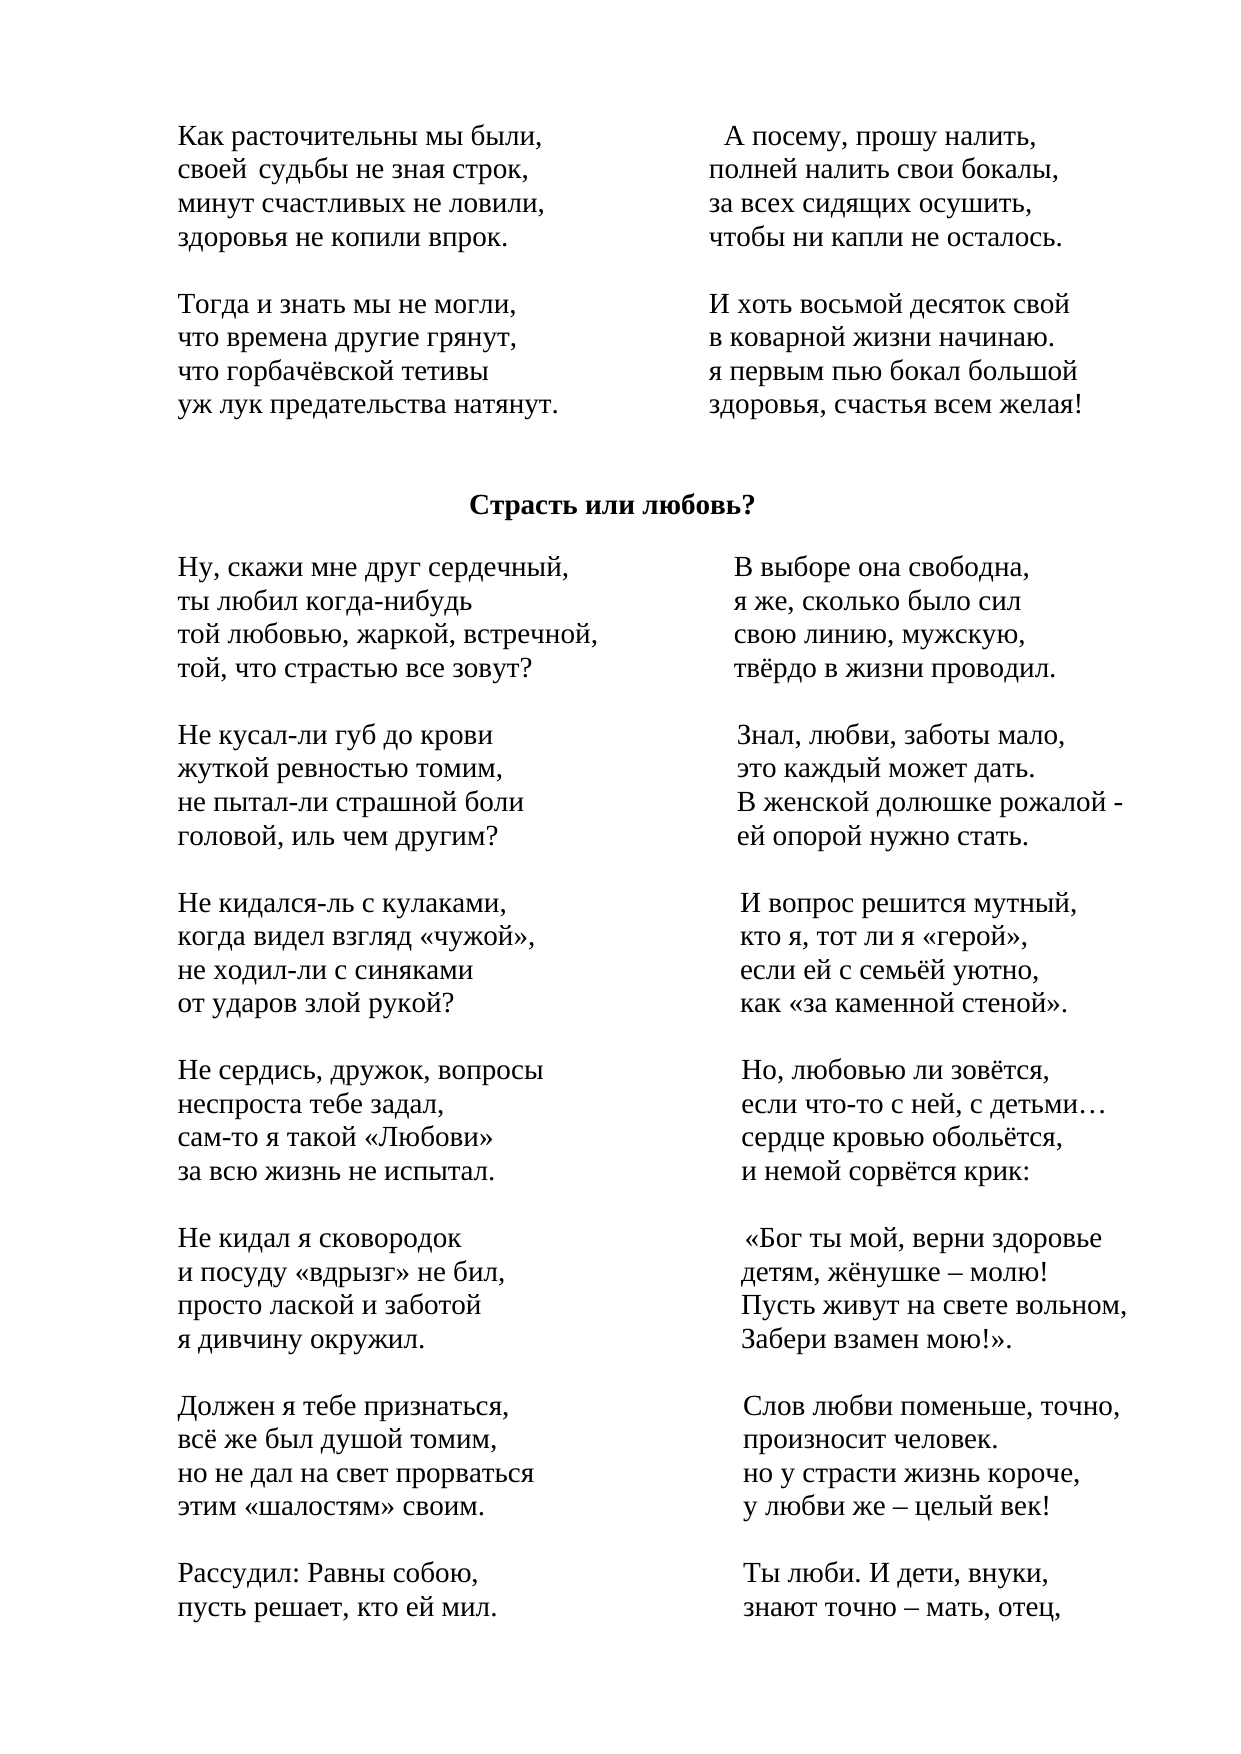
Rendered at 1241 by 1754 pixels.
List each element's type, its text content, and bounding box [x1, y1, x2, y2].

text Тогда и знать мы не могли, И хоть восьмой десяток свой [177, 286, 1152, 319]
text минут счастливых не ловили, за всех сидящих осушить, [177, 185, 1152, 219]
text Должен я тебе признаться, Слов любви поменьше, точно, [177, 1388, 1152, 1421]
text Не кидал я сковородок «Бог ты мой, верни здоровье [177, 1220, 1152, 1254]
text и посуду «вдрызг» не бил, детям, жёнушке – молю! [177, 1254, 1152, 1287]
text той, что страстью все зовут? твёрдо в жизни проводил. [177, 650, 1152, 683]
text Не кусал-ли губ до крови Знал, любви, заботы мало, [177, 717, 1152, 751]
text что времена другие грянут, в коварной жизни начинаю. [177, 319, 1152, 353]
text той любовью, жаркой, встречной, свою линию, мужскую, [177, 616, 1152, 650]
text просто лаской и заботой Пусть живут на свете вольном, [177, 1287, 1152, 1321]
text ты любил когда-нибудь я же, сколько было сил [177, 583, 1152, 616]
text Страсть или любовь? [177, 487, 1152, 521]
text не пытал-ли страшной боли В женской долюшке рожалой - [177, 784, 1152, 818]
text что горбачёвской тетивы я первым пью бокал большой [177, 353, 1152, 386]
text жуткой ревностью томим, это каждый может дать. [177, 751, 1152, 784]
text неспроста тебе задал, если что-то с ней, с детьми… [177, 1086, 1152, 1119]
text Не кидался-ль с кулаками, И вопрос решится мутный, [177, 885, 1152, 918]
text но не дал на свет прорваться но у страсти жизнь короче, [177, 1455, 1152, 1488]
text Ну, скажи мне друг сердечный, В выборе она свободна, [177, 549, 1152, 583]
text всё же был душой томим, произносит человек. [177, 1421, 1152, 1455]
text головой, иль чем другим? ей опорой нужно стать. [177, 818, 1152, 851]
text от ударов злой рукой? как «за каменной стеной». [177, 985, 1152, 1019]
text когда видел взгляд «чужой», кто я, тот ли я «герой», [177, 918, 1152, 952]
text не ходил-ли с синяками если ей с семьёй уютно, [177, 952, 1152, 985]
text сам-то я такой «Любови» сердце кровью обольётся, [177, 1119, 1152, 1153]
text этим «шалостям» своим. у любви же – целый век! [177, 1488, 1152, 1522]
text Как расточительны мы были, А посему, прошу налить, [177, 118, 1152, 152]
text я дивчину окружил. Забери взамен мою!». [177, 1321, 1152, 1354]
text пусть решает, кто ей мил. знают точно – мать, отец, [177, 1589, 1152, 1623]
text здоровья не копили впрок. чтобы ни капли не осталось. [177, 219, 1152, 252]
text за всю жизнь не испытал. и немой сорвётся крик: [177, 1153, 1152, 1187]
text уж лук предательства натянут. здоровья, счастья всем желая! [177, 386, 1152, 420]
text Рассудил: Равны собою, Ты люби. И дети, внуки, [177, 1556, 1152, 1589]
text Не сердись, дружок, вопросы Но, любовью ли зовётся, [177, 1052, 1152, 1086]
text своей судьбы не зная строк, полней налить свои бокалы, [177, 152, 1152, 185]
